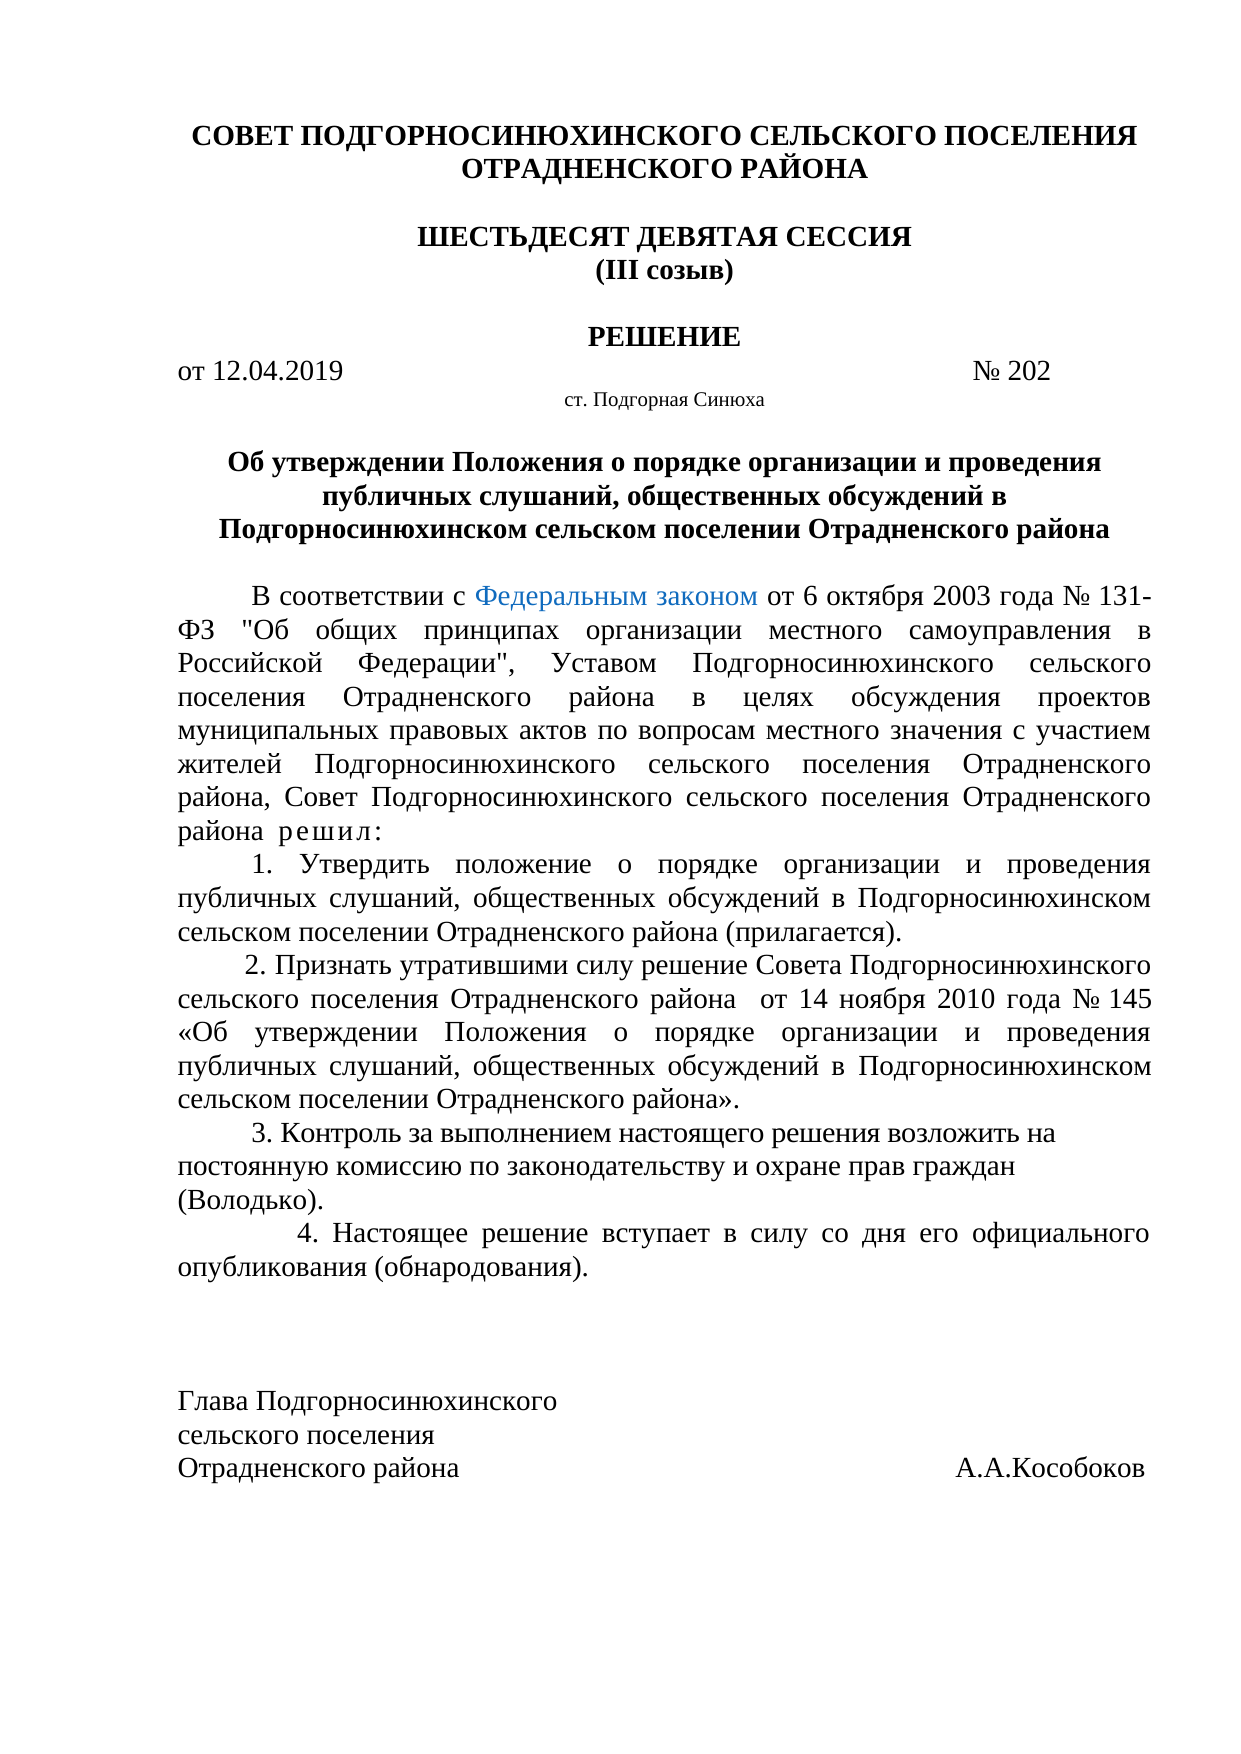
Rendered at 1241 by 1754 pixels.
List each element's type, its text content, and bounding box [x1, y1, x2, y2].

text СОВЕТ ПОДГОРНОСИНЮХИНСКОГО СЕЛЬСКОГО ПОСЕЛЕНИЯ [177, 118, 1152, 152]
text Об утверждении Положения о порядке организации и проведения [177, 444, 1152, 478]
text В соответствии с Федеральным законом от 6 октября 2003 года № 131-ФЗ "Об общих принципах организации местного самоуправления в Российской Федерации", Уставом Подгорносинюхинского сельского поселения Отрадненского района в целях обсуждения проектов муниципальных правовых актов по вопросам местного значения с участием жителей Подгорносинюхинского сельского поселения Отрадненского района, Совет Подгорносинюхинского сельского поселения Отрадненского района решил: [177, 578, 1152, 847]
text 1. Утвердить положение о порядке организации и проведения публичных слушаний, общественных обсуждений в Подгорносинюхинском сельском поселении Отрадненского района (прилагается). [177, 847, 1152, 947]
text Отрадненского района А.А.Кособоков [177, 1450, 1152, 1484]
text 3. Контроль за выполнением настоящего решения возложить на постоянную комиссию по законодательству и охране прав граждан (Володько). [177, 1115, 1152, 1216]
text публичных слушаний, общественных обсуждений в Подгорносинюхинском сельском поселении Отрадненского района [177, 478, 1152, 545]
text от 12.04.2019 № 202 [177, 353, 1152, 386]
text Глава Подгорносинюхинского [177, 1383, 1152, 1417]
text ОТРАДНЕНСКОГО РАЙОНА [177, 152, 1152, 185]
text 2. Признать утратившими силу решение Совета Подгорносинюхинского сельского поселения Отрадненского района от 14 ноября 2010 года № 145 «Об утверждении Положения о порядке организации и проведения публичных слушаний, общественных обсуждений в Подгорносинюхинском сельском поселении Отрадненского района». [177, 947, 1152, 1115]
text ст. Подгорная Синюха [177, 386, 1152, 411]
text 4. Настоящее решение вступает в силу со дня его официального опубликования (обнародования). [177, 1216, 1152, 1283]
text (III созыв) [177, 252, 1152, 286]
text сельского поселения [177, 1417, 1152, 1450]
text РЕШЕНИЕ [177, 319, 1152, 353]
text ШЕСТЬДЕСЯТ ДЕВЯТАЯ СЕССИЯ [177, 219, 1152, 252]
